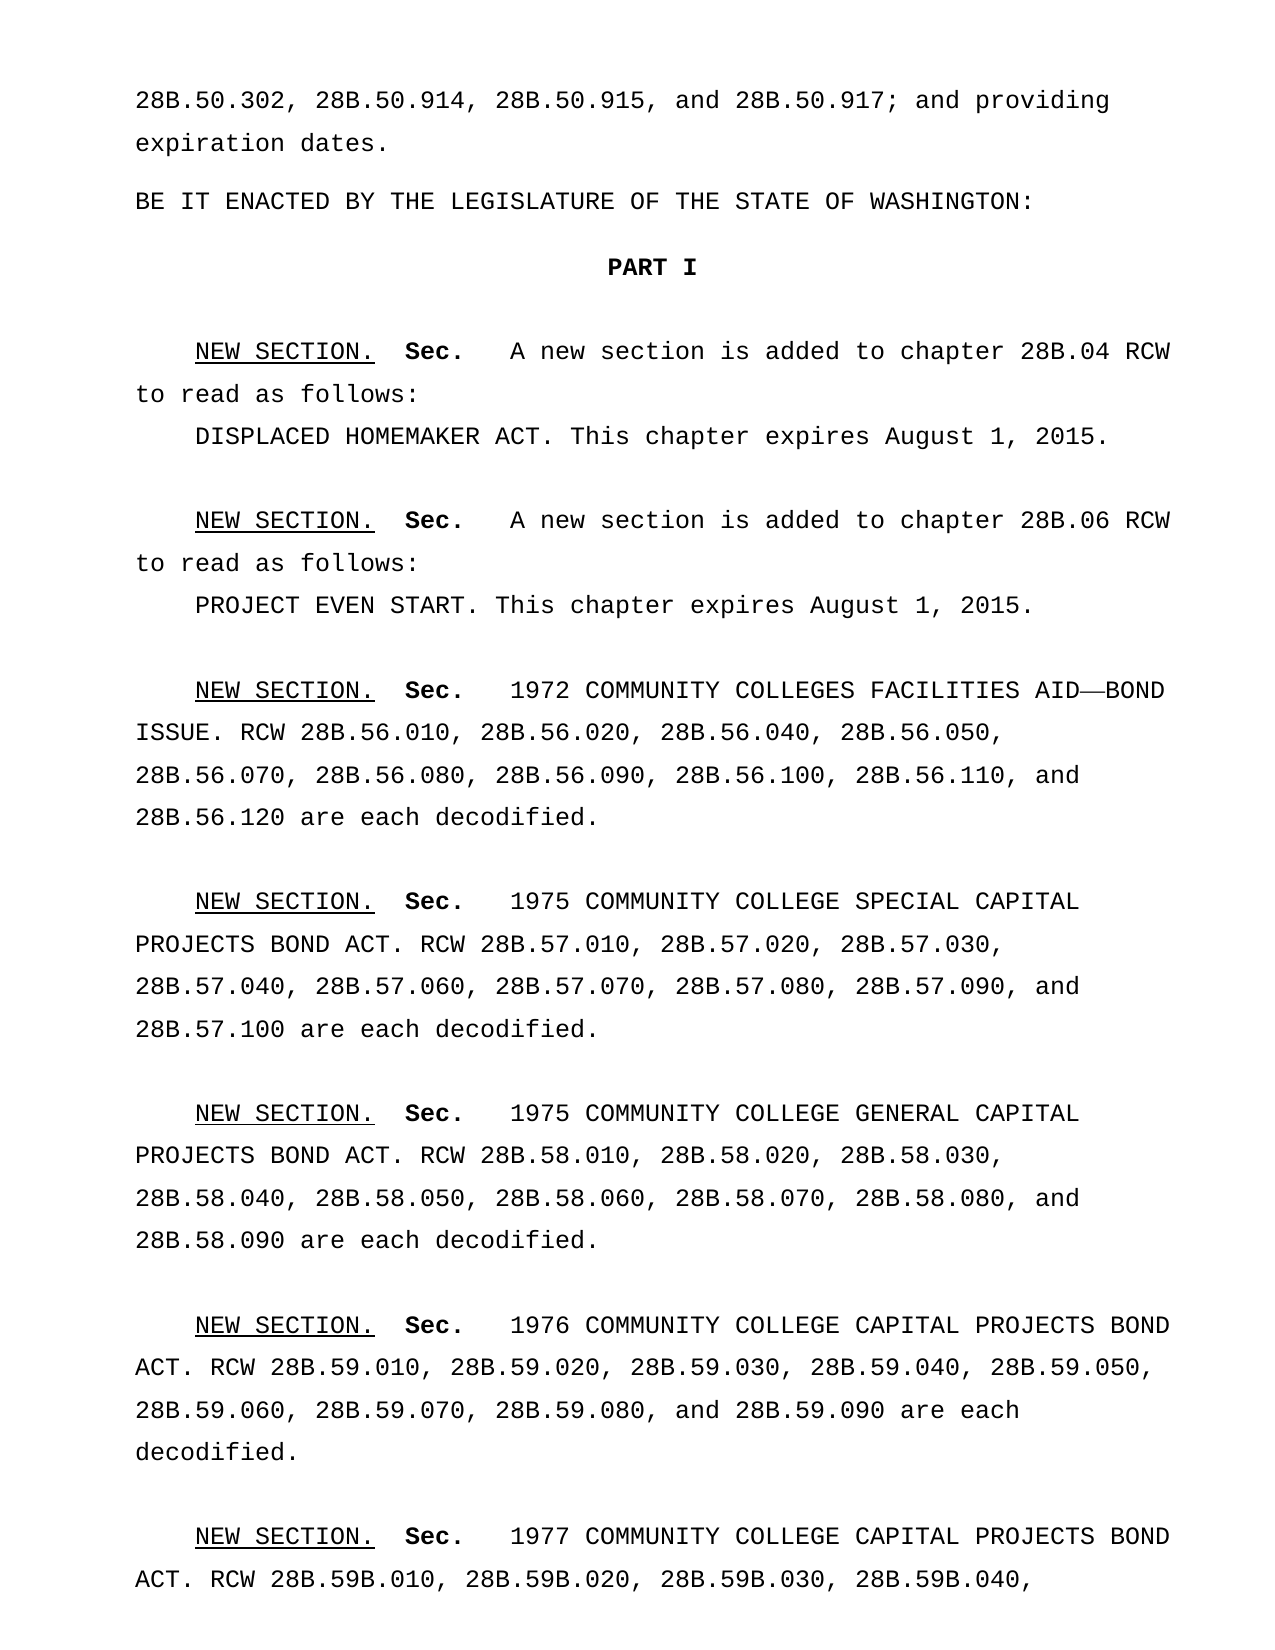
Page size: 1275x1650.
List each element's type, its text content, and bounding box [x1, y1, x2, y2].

text NEW SECTION. Sec. 1975 COMMUNITY COLLEGE SPECIAL CAPITAL PROJECTS BOND ACT. RCW 28B.57.010, 28B.57.020, 28B.57.030, 28B.57.040, 28B.57.060, 28B.57.070, 28B.57.080, 28B.57.090, and 28B.57.100 are each decodified. [135, 876, 1170, 1046]
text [135, 1511, 1170, 1596]
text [135, 75, 1170, 160]
text PROJECT EVEN START. This chapter expires August 1, 2015. [135, 580, 1170, 622]
text NEW SECTION. Sec. A new section is added to chapter 28B.06 RCW to read as follows: [135, 495, 1170, 580]
text PART I [135, 242, 1170, 284]
text NEW SECTION. Sec. 1976 COMMUNITY COLLEGE CAPITAL PROJECTS BOND ACT. RCW 28B.59.010, 28B.59.020, 28B.59.030, 28B.59.040, 28B.59.050, 28B.59.060, 28B.59.070, 28B.59.080, and 28B.59.090 are each decodified. [135, 1299, 1170, 1469]
text NEW SECTION. Sec. 1972 COMMUNITY COLLEGES FACILITIES AID—BOND ISSUE. RCW 28B.56.010, 28B.56.020, 28B.56.040, 28B.56.050, 28B.56.070, 28B.56.080, 28B.56.090, 28B.56.100, 28B.56.110, and 28B.56.120 are each decodified. [135, 664, 1170, 834]
text BE IT ENACTED BY THE LEGISLATURE OF THE STATE OF WASHINGTON: [135, 188, 1170, 217]
text NEW SECTION. Sec. 1975 COMMUNITY COLLEGE GENERAL CAPITAL PROJECTS BOND ACT. RCW 28B.58.010, 28B.58.020, 28B.58.030, 28B.58.040, 28B.58.050, 28B.58.060, 28B.58.070, 28B.58.080, and 28B.58.090 are each decodified. [135, 1087, 1170, 1257]
text NEW SECTION. Sec. A new section is added to chapter 28B.04 RCW to read as follows: [135, 326, 1170, 411]
text DISPLACED HOMEMAKER ACT. This chapter expires August 1, 2015. [135, 411, 1170, 453]
